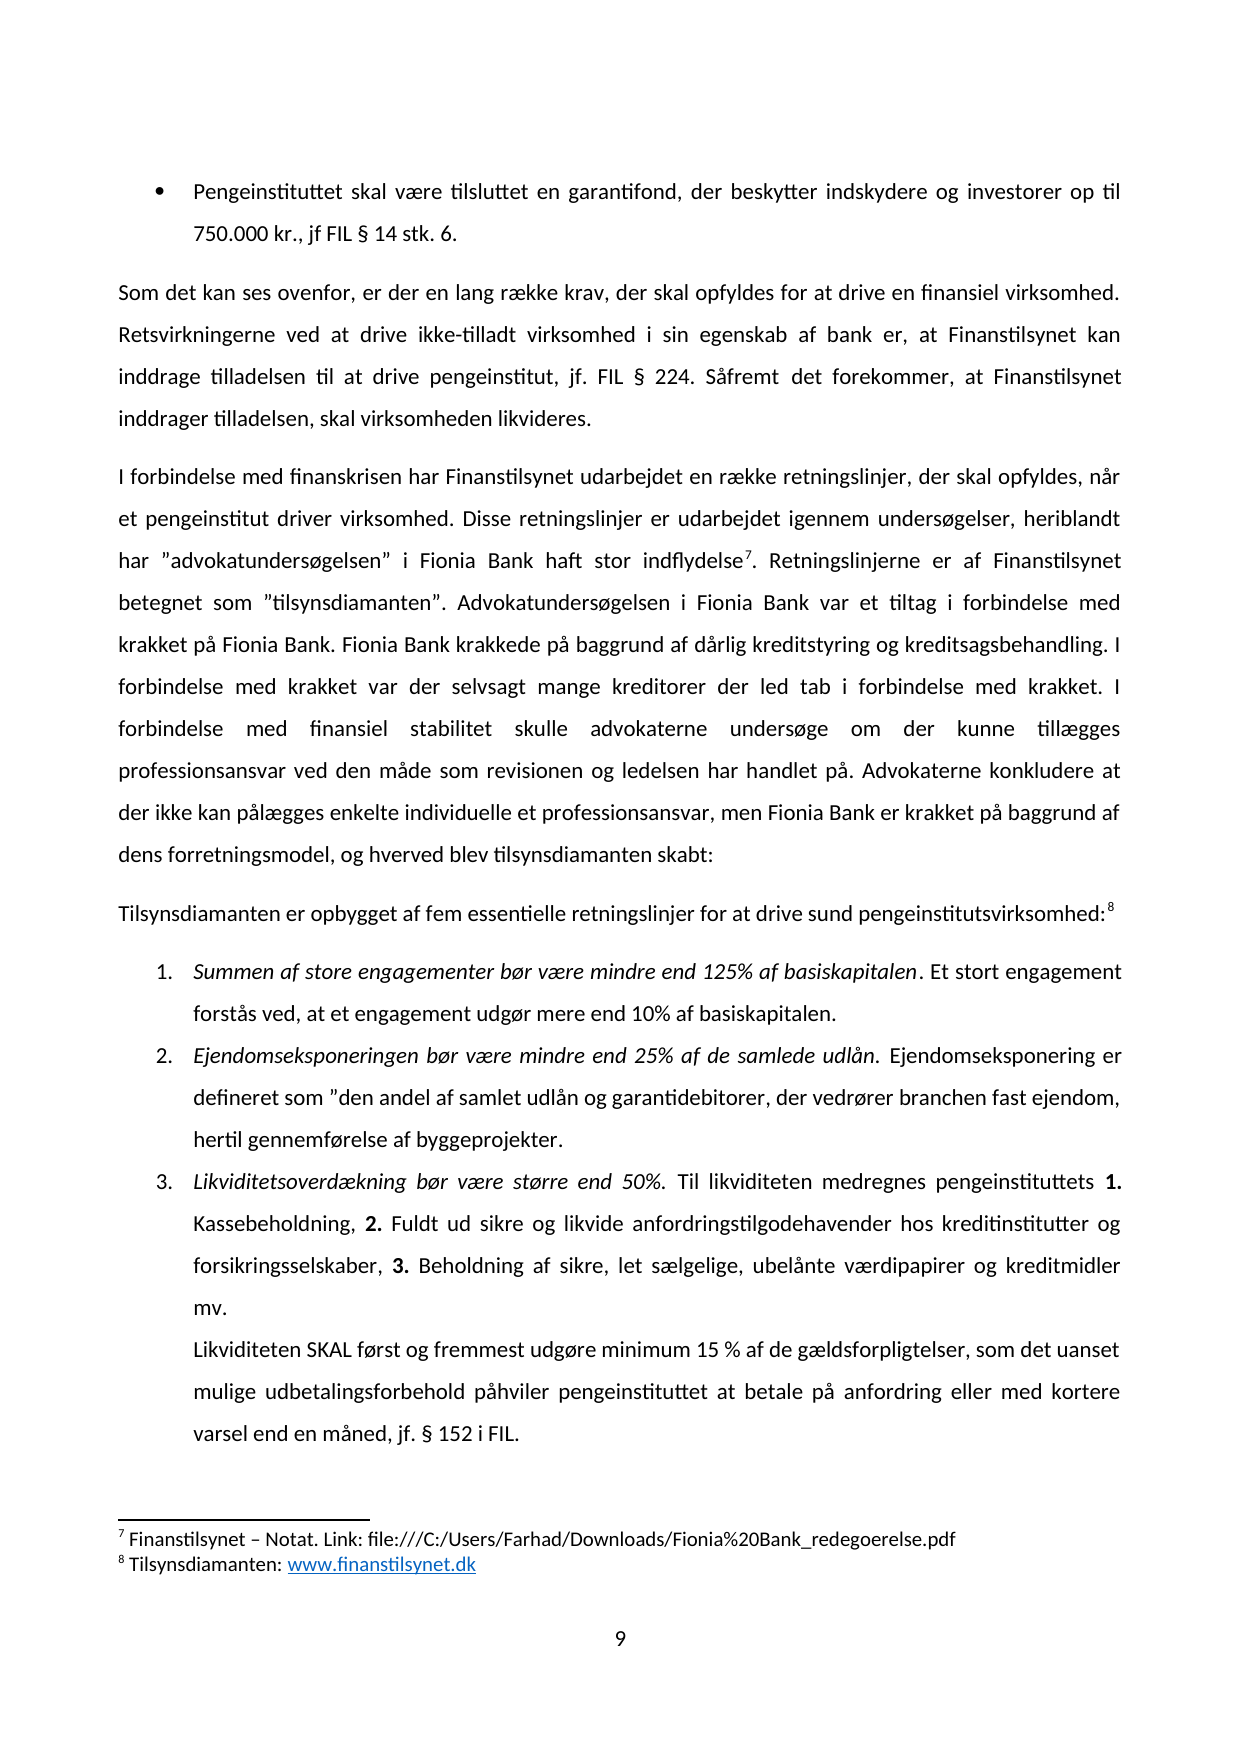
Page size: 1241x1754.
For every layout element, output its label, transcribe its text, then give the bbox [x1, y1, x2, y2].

text I forbindelse med finanskrisen har Finanstilsynet udarbejdet en række retningslinjer, der skal opfyldes, når et pengeinstitut driver virksomhed. Disse retningslinjer er udarbejdet igennem undersøgelser, heriblandt har ”advokatundersøgelsen” i Fionia Bank haft stor indflydelse. Retningslinjerne er af Finanstilsynet betegnet som ”tilsynsdiamanten”. Advokatundersøgelsen i Fionia Bank var et tiltag i forbindelse med krakket på Fionia Bank. Fionia Bank krakkede på baggrund af dårlig kreditstyring og kreditsagsbehandling. I forbindelse med krakket var der selvsagt mange kreditorer der led tab i forbindelse med krakket. I forbindelse med finansiel stabilitet skulle advokaterne undersøge om der kunne tillægges professionsansvar ved den måde som revisionen og ledelsen har handlet på. Advokaterne konkludere at der ikke kan pålægges enkelte individuelle et professionsansvar, men Fionia Bank er krakket på baggrund af dens forretningsmodel, og hverved blev tilsynsdiamanten skabt: [118, 462, 1122, 868]
list Likviditeten SKAL først og fremmest udgøre minimum 15 % af de gældsforpligtelser, som det uanset mulige udbetalingsforbehold påhviler pengeinstituttet at betale på anfordring eller med kortere varsel end en måned, jf. § 152 i FIL. [193, 1335, 1122, 1447]
list Summen af store engagementer bør være mindre end 125% af basiskapitalen. Et stort engagement forstås ved, at et engagement udgør mere end 10% af basiskapitalen. [156, 957, 1122, 1027]
text Tilsynsdiamanten er opbygget af fem essentielle retningslinjer for at drive sund pengeinstitutsvirksomhed: [118, 899, 1122, 927]
list Ejendomseksponeringen bør være mindre end 25% af de samlede udlån. Ejendomseksponering er defineret som ”den andel af samlet udlån og garantidebitorer, der vedrører branchen fast ejendom, hertil gennemførelse af byggeprojekter. [156, 1041, 1122, 1153]
list Pengeinstituttet skal være tilsluttet en garantifond, der beskytter indskydere og investorer op til 750.000 kr., jf FIL § 14 stk. 6. [156, 177, 1122, 247]
text Som det kan ses ovenfor, er der en lang række krav, der skal opfyldes for at drive en finansiel virksomhed. Retsvirkningerne ved at drive ikke-tilladt virksomhed i sin egenskab af bank er, at Finanstilsynet kan inddrage tilladelsen til at drive pengeinstitut, jf. FIL § 224. Såfremt det forekommer, at Finanstilsynet inddrager tilladelsen, skal virksomheden likvideres. [118, 278, 1122, 432]
list Likviditetsoverdækning bør være større end 50%. Til likviditeten medregnes pengeinstituttets 1. Kassebeholdning, 2. Fuldt ud sikre og likvide anfordringstilgodehavender hos kreditinstitutter og forsikringsselskaber, 3. Beholdning af sikre, let sælgelige, ubelånte værdipapirer og kreditmidler mv. [156, 1167, 1122, 1321]
